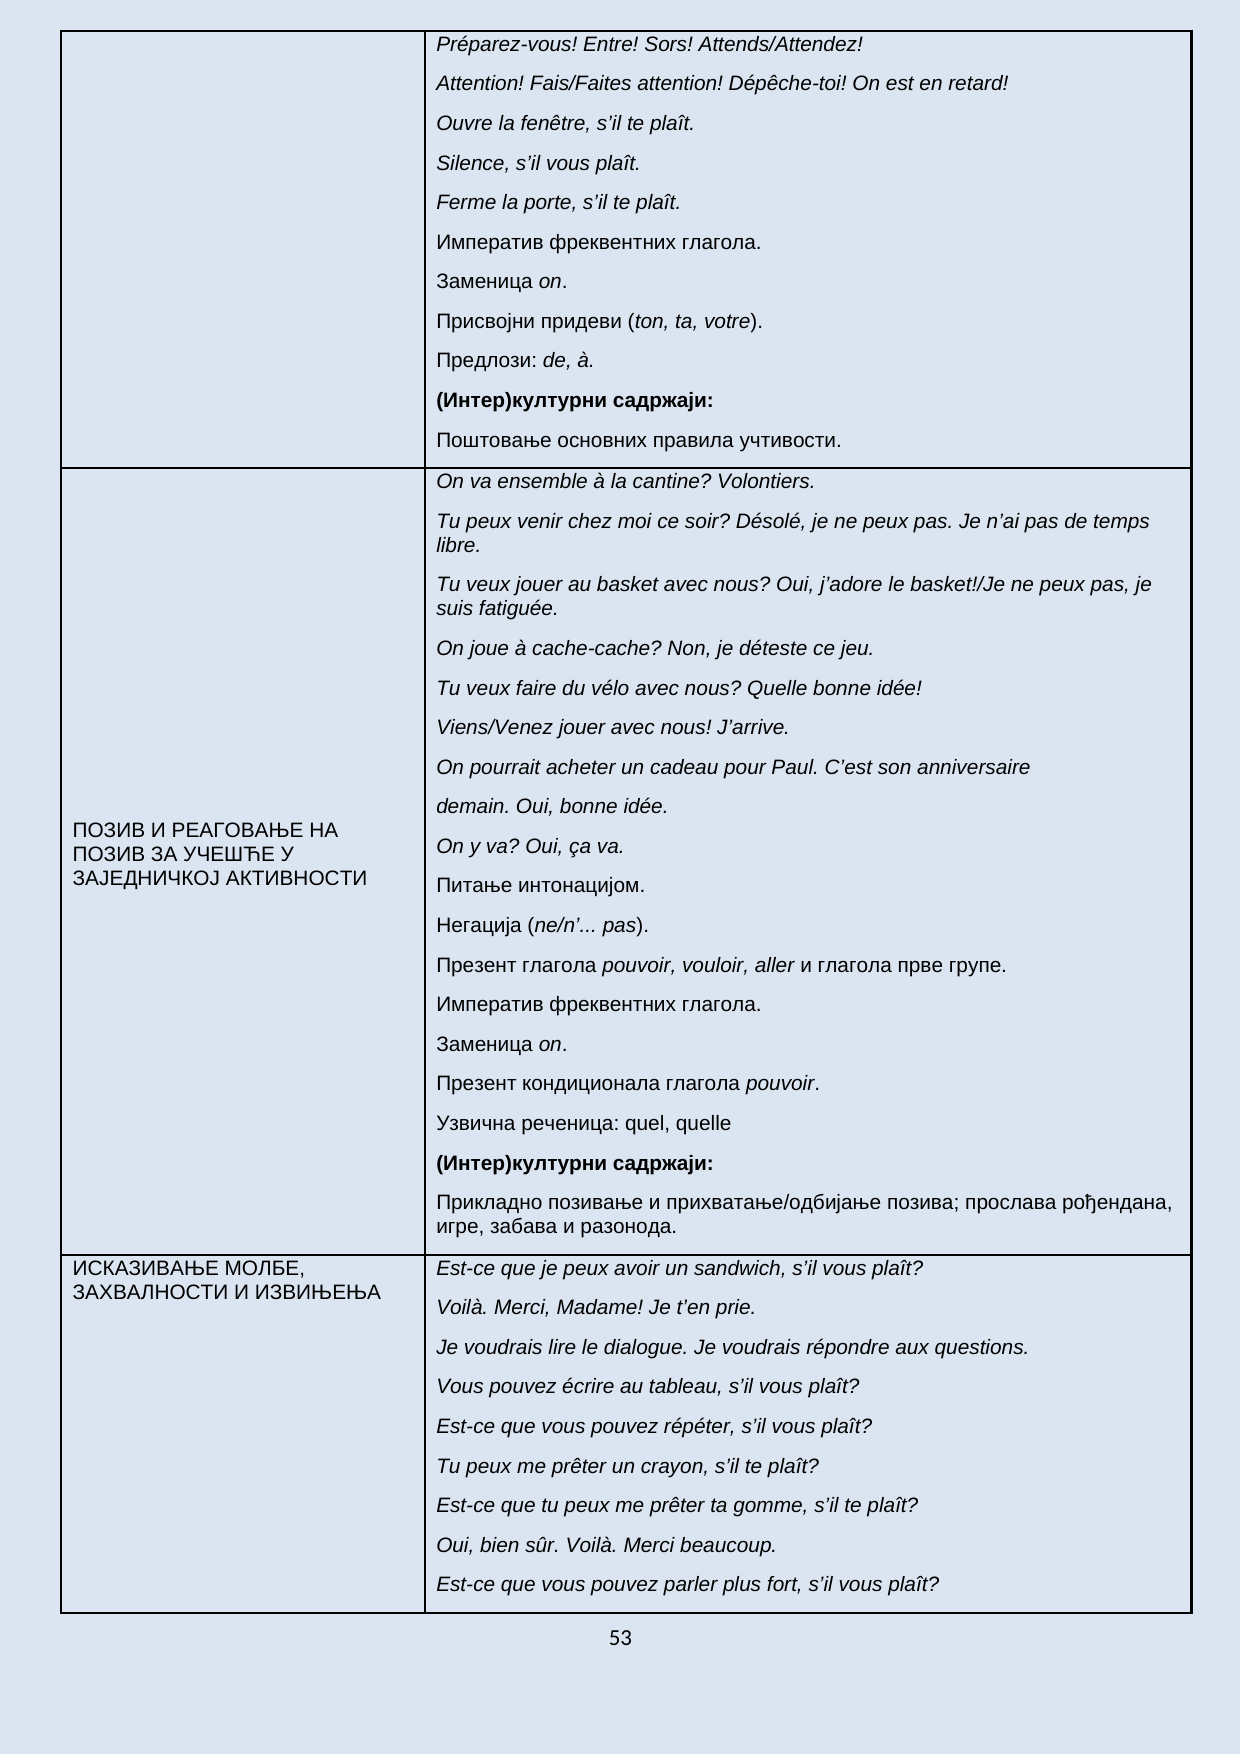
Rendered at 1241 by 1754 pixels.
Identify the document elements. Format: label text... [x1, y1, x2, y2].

table_cell ПОЗИВ И РЕАГОВАЊЕ НА ПОЗИВ ЗА УЧЕШЋЕ У ЗАЈЕДНИЧКОЈ АКТИВНОСТИ [62, 469, 424, 1253]
table_cell On va ensemble à la cantine? Volontiers. Tu peux venir chez moi ce soir? Désolé, je ne peux pas. Је n’ai pas de temps libre. Tu veux jouer au basket avec nous? Oui, j’adore le basket!/Je ne peux pas, je suis fatiguée. On joue à cache-cache? Non, je déteste ce jeu. Tu veux faire du vélo avec nous? Quelle bonne idée! Viens/Venez jouer avec nous! J’arrive. On pourrait acheter un cadeau pour Paul. C’est son anniversaire demain. Oui, bonne idée. On y va? Oui, ça va. Питање интонацијом. Негација (ne/n’... pas). Презент глагола pouvoir, vouloir, aller и глагола прве групe. Императив фреквентних глагола. Заменица on. Презент кондиционала глагола pouvoir. Узвична реченица: quel, quelle (Интер)културни садржаји: Прикладно позивање и прихватање/одбијање позива; прослава рођендана, игре, забава и разонода. [426, 469, 1190, 1253]
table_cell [62, 1256, 424, 1612]
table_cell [426, 1256, 1190, 1612]
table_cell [62, 32, 424, 467]
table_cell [426, 32, 1190, 467]
